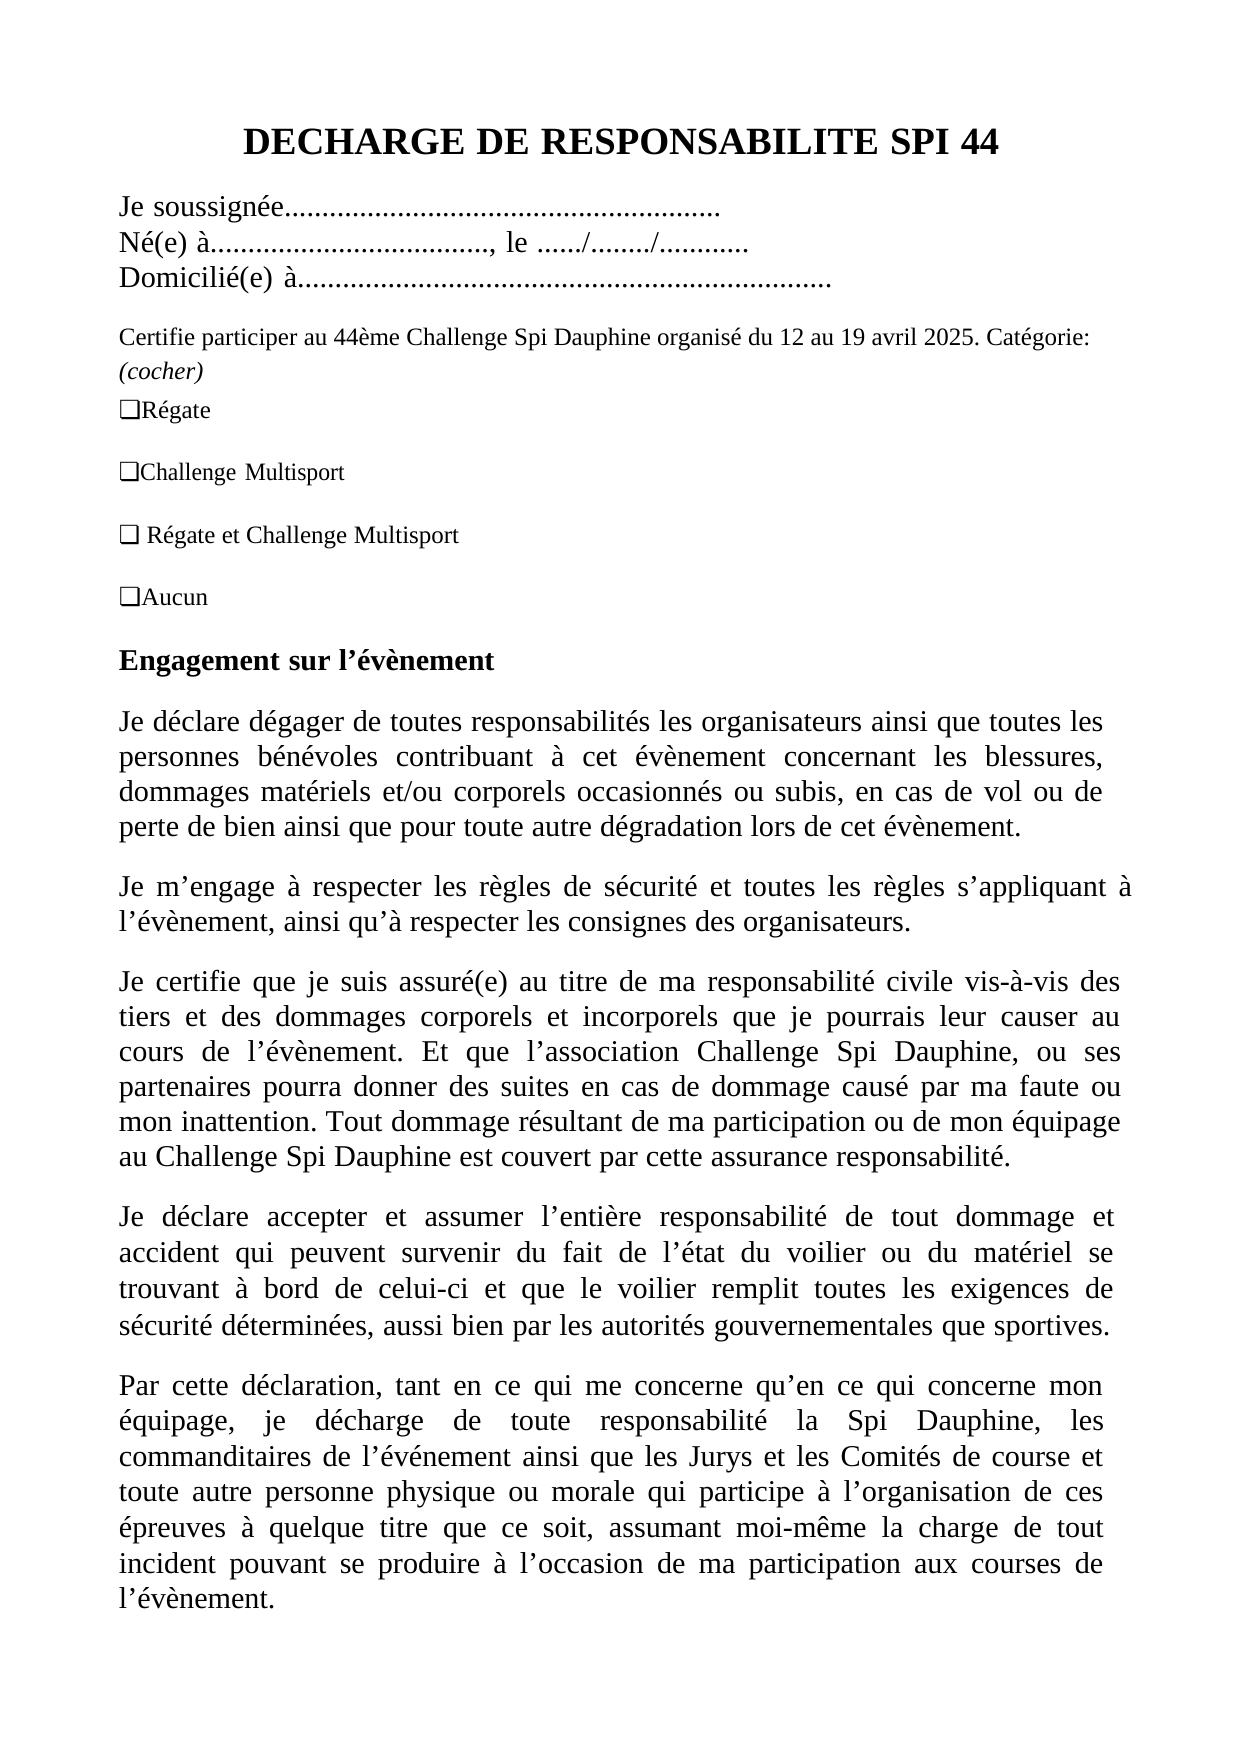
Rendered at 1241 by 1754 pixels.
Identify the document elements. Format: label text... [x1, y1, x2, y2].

text (cocher) [119, 356, 1132, 384]
text Je certifie que je suis assuré(e) au titre de ma responsabilité civile vis-à-vis des tiers et des dommages corporels et incorporels que je pourrais leur causer au cours de l’évènement. Et que l’association Challenge Spi Dauphine, ou ses partenaires pourra donner des suites en cas de dommage causé par ma faute ou mon inattention. Tout dommage résultant de ma participation ou de mon équipage au Challenge Spi Dauphine est couvert par cette assurance responsabilité. [119, 963, 1121, 1172]
text Par cette déclaration, tant en ce qui me concerne qu’en ce qui concerne mon équipage, je décharge de toute responsabilité la Spi Dauphine, les commanditaires de l’événement ainsi que les Jurys et les Comités de course et toute autre personne physique ou morale qui participe à l’organisation de ces épreuves à quelque titre que ce soit, assumant moi-même la charge de tout incident pouvant se produire à l’occasion de ma participation aux courses de l’évènement. [119, 1367, 1104, 1615]
subtitle Engagement sur l’évènement [119, 642, 1132, 677]
text ❏Aucun [119, 579, 1132, 613]
text Né(e) à....................................., le ....../......../............ [119, 224, 1132, 258]
text Certifie participer au 44ème Challenge Spi Dauphine organisé du 12 au 19 avril 2025. Catégorie: [119, 322, 1132, 351]
text Je déclare accepter et assumer l’entière responsabilité de tout dommage et accident qui peuvent survenir du fait de l’état du voilier ou du matériel se trouvant à bord de celui-ci et que le voilier remplit toutes les exigences de sécurité déterminées, aussi bien par les autorités gouvernementales que sportives. [119, 1198, 1114, 1341]
text ❏ Régate et Challenge Multisport [119, 517, 1132, 551]
title DECHARGE DE RESPONSABILITE SPI 44 [241, 118, 1001, 162]
text Je soussignée.......................................................... [119, 188, 1132, 223]
text Je déclare dégager de toutes responsabilités les organisateurs ainsi que toutes les personnes bénévoles contribuant à cet évènement concernant les blessures, dommages matériels et/ou corporels occasionnés ou subis, en cas de vol ou de perte de bien ainsi que pour toute autre dégradation lors de cet évènement. [119, 703, 1104, 842]
text ❏Régate [119, 392, 1132, 426]
text Je m’engage à respecter les règles de sécurité et toutes les règles s’appliquant à l’évènement, ainsi qu’à respecter les consignes des organisateurs. [119, 868, 1132, 937]
text Domicilié(e) à....................................................................... [119, 259, 1132, 294]
text ❏Challenge Multisport [119, 454, 1132, 488]
